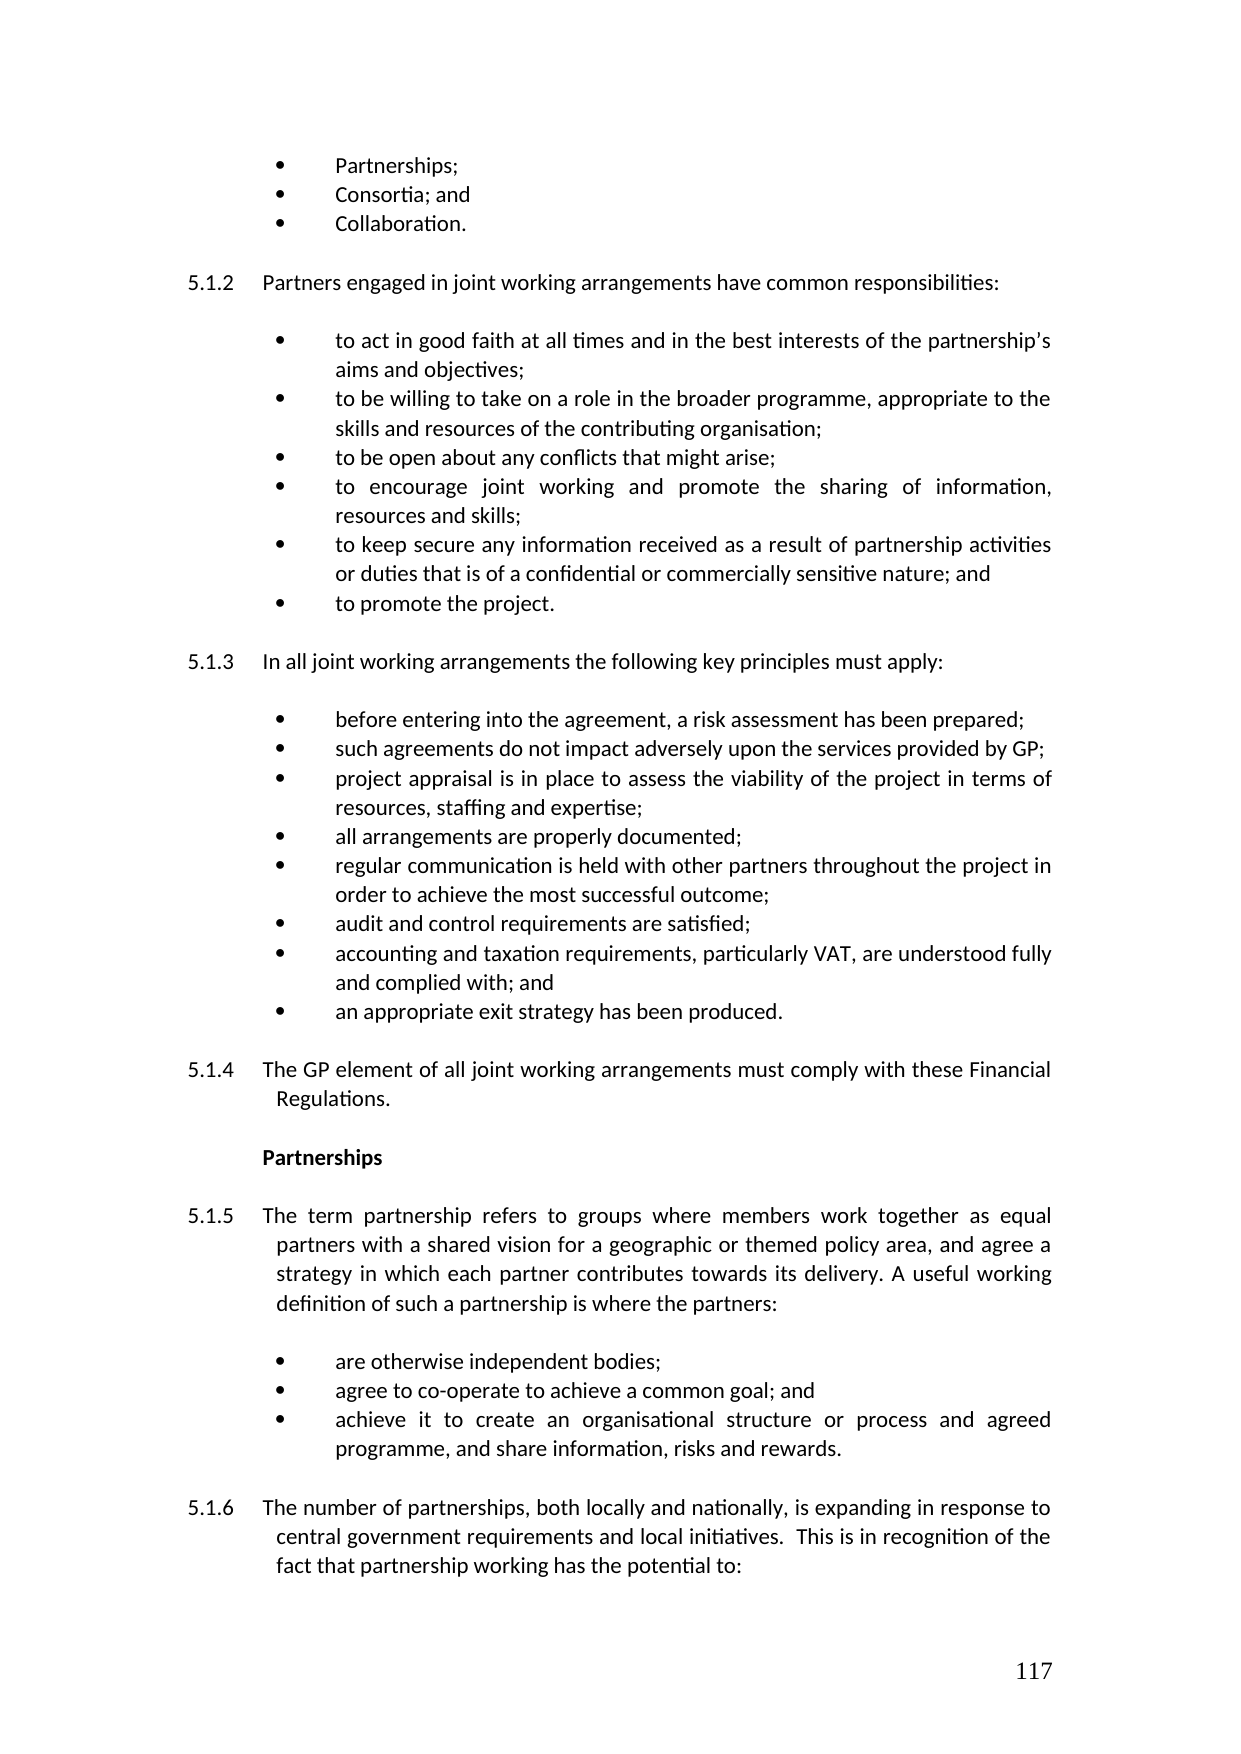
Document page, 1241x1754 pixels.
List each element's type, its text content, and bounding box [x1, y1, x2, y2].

list such agreements do not impact adversely upon the services provided by GP; [276, 733, 1053, 762]
list Partnerships; [276, 150, 1053, 179]
list The term partnership refers to groups where members work together as equal partners with a shared vision for a geographic or themed policy area, and agree a strategy in which each partner contributes towards its delivery. A useful working definition of such a partnership is where the partners: [187, 1200, 1053, 1317]
list Partners engaged in joint working arrangements have common responsibilities: [187, 267, 1053, 296]
list Collaboration. [276, 208, 1053, 237]
list to encourage joint working and promote the sharing of information, resources and skills; [276, 471, 1053, 529]
list Consortia; and [276, 179, 1053, 208]
list In all joint working arrangements the following key principles must apply: [187, 646, 1053, 675]
list to be open about any conflicts that might arise; [276, 442, 1053, 471]
list to keep secure any information received as a result of partnership activities or duties that is of a confidential or commercially sensitive nature; and [276, 529, 1053, 587]
list to be willing to take on a role in the broader programme, appropriate to the skills and resources of the contributing organisation; [276, 383, 1053, 442]
list regular communication is held with other partners throughout the project in order to achieve the most successful outcome; [276, 850, 1053, 908]
list to promote the project. [276, 587, 1053, 617]
list to act in good faith at all times and in the best interests of the partnership’s aims and objectives; [276, 325, 1053, 383]
list accounting and taxation requirements, particularly VAT, are understood fully and complied with; and [276, 937, 1053, 996]
list agree to co-operate to achieve a common goal; and [276, 1375, 1053, 1404]
list before entering into the agreement, a risk assessment has been prepared; [276, 704, 1053, 733]
text Partnerships [187, 1142, 1053, 1171]
list achieve it to create an organisational structure or process and agreed programme, and share information, risks and rewards. [276, 1404, 1053, 1462]
list all arrangements are properly documented; [276, 821, 1053, 850]
list project appraisal is in place to assess the viability of the project in terms of resources, staffing and expertise; [276, 762, 1053, 821]
list an appropriate exit strategy has been produced. [276, 996, 1053, 1025]
list audit and control requirements are satisfied; [276, 908, 1053, 937]
list are otherwise independent bodies; [276, 1346, 1053, 1375]
list The GP element of all joint working arrangements must comply with these Financial Regulations. [187, 1054, 1053, 1112]
list The number of partnerships, both locally and nationally, is expanding in response to central government requirements and local initiatives. This is in recognition of the fact that partnership working has the potential to: [187, 1492, 1053, 1579]
